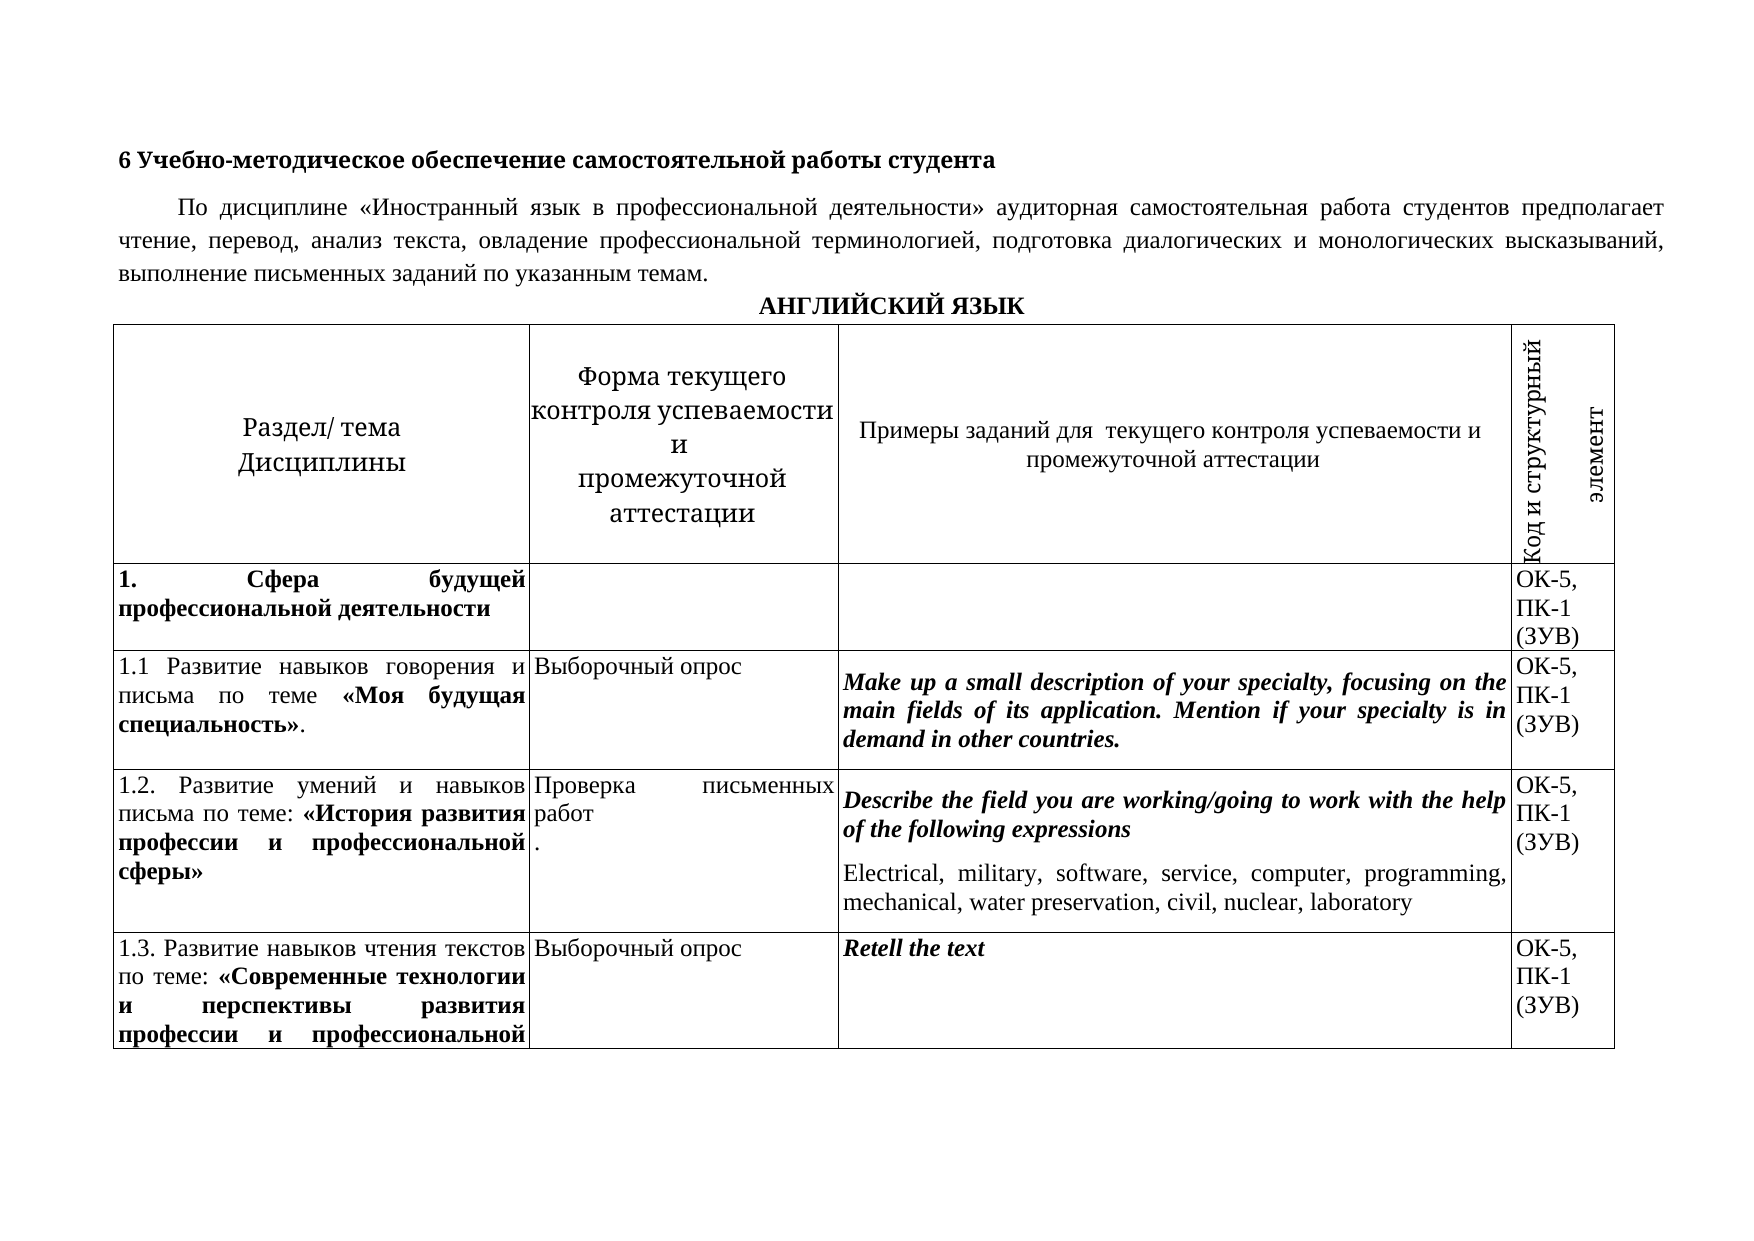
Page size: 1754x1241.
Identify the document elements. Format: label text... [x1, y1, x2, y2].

table_cell Make up a small description of your specialty, focusing on the main fields of its application. Mention if your specialty is in demand in other countries. [839, 651, 1511, 769]
table_cell ОК-5, ПК-1 (ЗУВ) [1512, 770, 1614, 932]
table_cell Проверка письменных работ . [530, 770, 838, 932]
subtitle 6 Учебно-методическое обеспечение самостоятельной работы студента [118, 144, 1665, 175]
text АНГЛИЙСКИЙ ЯЗЫК [118, 291, 1665, 320]
text По дисциплине «Иностранный язык в профессиональной деятельности» аудиторная самостоятельная работа студентов предполагает чтение, перевод, анализ текста, овладение профессиональной терминологией, подготовка диалогических и монологических высказываний, выполнение письменных заданий по указанным темам. [118, 192, 1665, 287]
table_cell ОК-5, ПК-1 (ЗУВ) [1512, 564, 1614, 650]
table_cell [839, 564, 1511, 650]
table_cell Describe the field you are working/going to work with the help of the following expressions Electrical, military, software, service, computer, programming, mechanical, water preservation, civil, nuclear, laboratory [839, 770, 1511, 932]
table_cell 1.3. Развитие навыков чтения текстов по теме: «Современные технологии и перспективы развития профессии и профессиональной сферы» [114, 933, 529, 1048]
table_header Раздел/ тема Дисциплины [114, 325, 529, 563]
table_header Код и структурный элемент компетенции [1512, 325, 1614, 563]
table_cell ОК-5, ПК-1 (ЗУВ) [1512, 651, 1614, 769]
table_cell Выборочный опрос [530, 651, 838, 769]
table_cell Retell the text [839, 933, 1511, 1048]
table_cell 1.1 Развитие навыков говорения и письма по теме «Моя будущая специальность». [114, 651, 529, 769]
table_cell Выборочный опрос [530, 933, 838, 1048]
table_cell ОК-5, ПК-1 (ЗУВ) [1512, 933, 1614, 1048]
table_cell 1. Сфера будущей профессиональной деятельности [114, 564, 529, 650]
table_cell 1.2. Развитие умений и навыков письма по теме: «История развития профессии и профессиональной сферы» [114, 770, 529, 932]
table_cell [530, 564, 838, 650]
table_header Форма текущего контроля успеваемости и промежуточной аттестации [530, 325, 838, 563]
table_header Примеры заданий для текущего контроля успеваемости и промежуточной аттестации [839, 325, 1511, 563]
